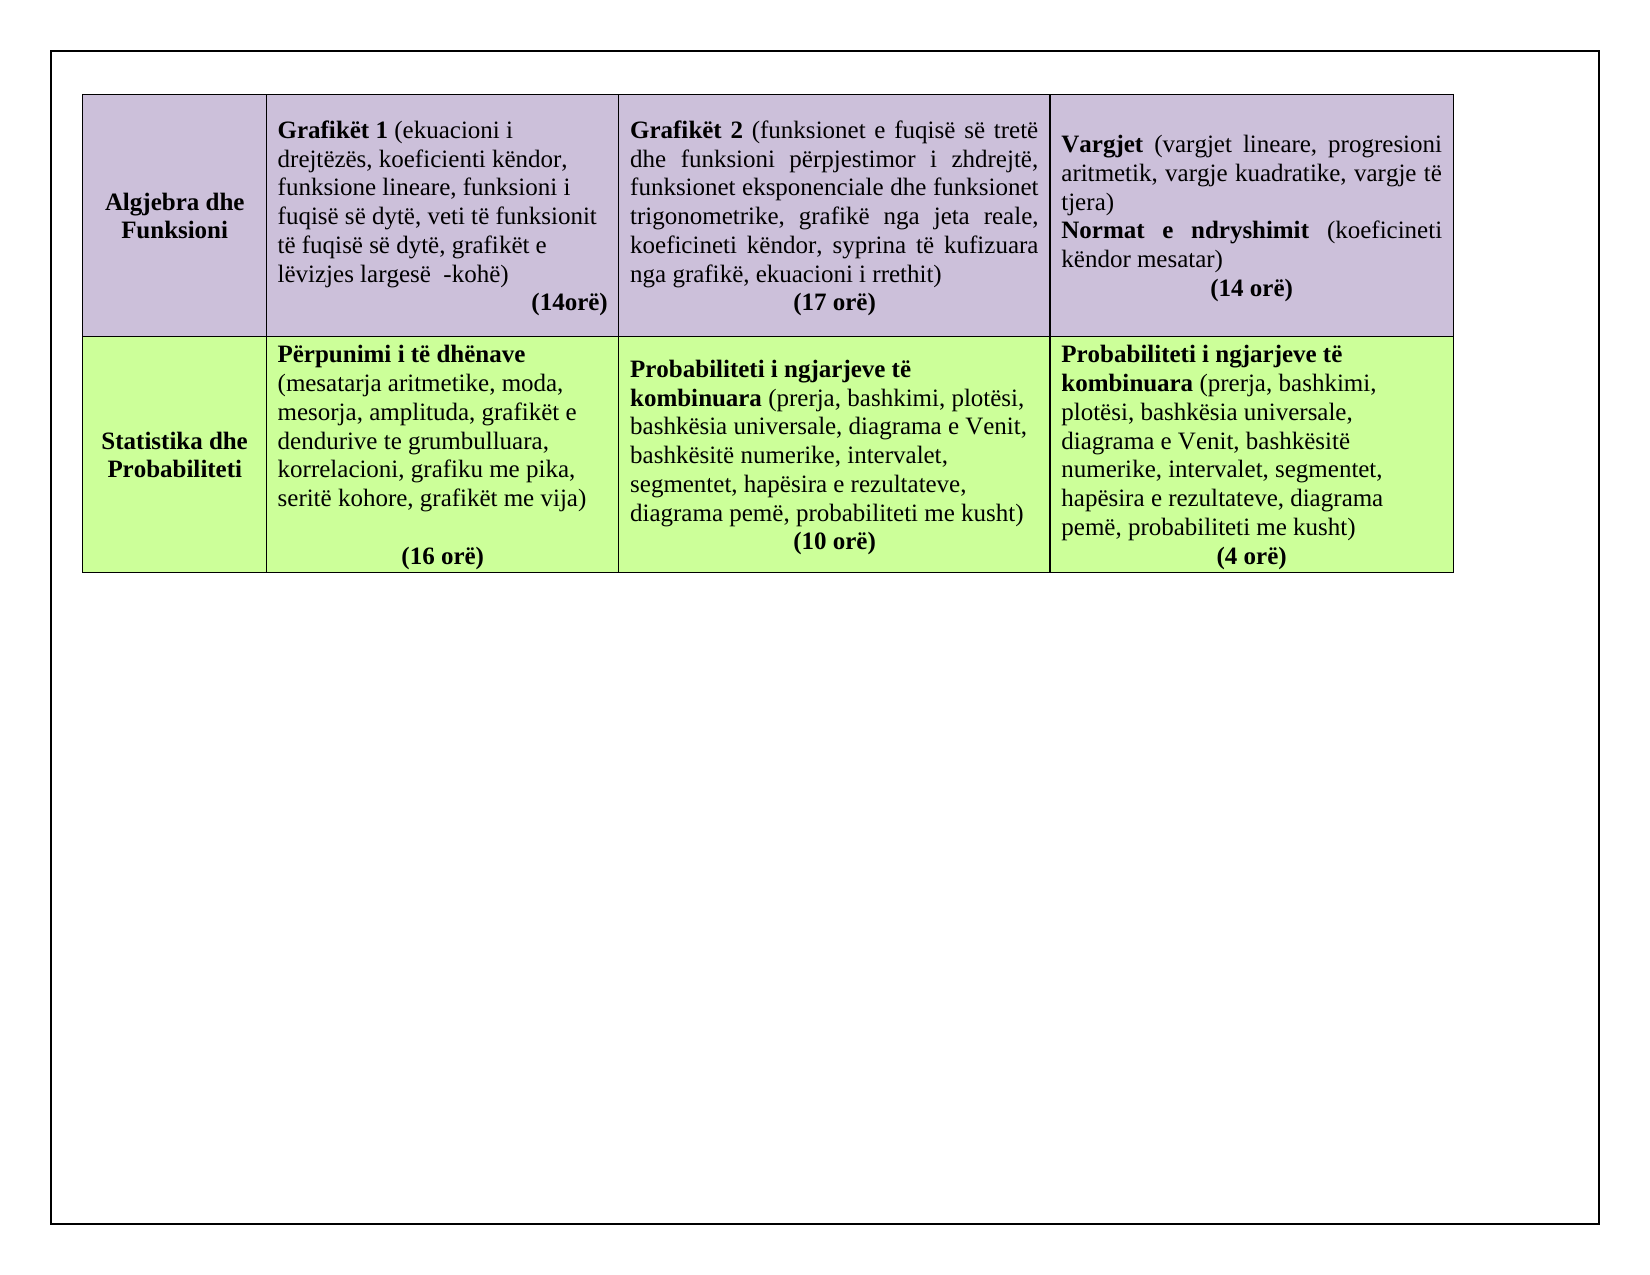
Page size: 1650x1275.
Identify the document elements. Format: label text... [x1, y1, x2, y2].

table_cell Vargjet (vargjet lineare, progresioni aritmetik, vargje kuadratike, vargje të tjera) Normat e ndryshimit (koeficineti këndor mesatar) (14 orë) [1051, 95, 1453, 336]
table_cell Probabiliteti i ngjarjeve të kombinuara (prerja, bashkimi, plotësi, bashkësia universale, diagrama e Venit, bashkësitë numerike, intervalet, segmentet, hapësira e rezultateve, diagrama pemë, probabiliteti me kusht) (4 orë) [1051, 337, 1453, 572]
table_cell Probabiliteti i ngjarjeve të kombinuara (prerja, bashkimi, plotësi, bashkësia universale, diagrama e Venit, bashkësitë numerike, intervalet, segmentet, hapësira e rezultateve, diagrama pemë, probabiliteti me kusht) (10 orë) [619, 337, 1049, 572]
table_cell Algjebra dhe Funksioni [83, 95, 266, 336]
table_cell Grafikët 1 (ekuacioni i drejtëzës, koeficienti këndor, funksione lineare, funksioni i fuqisë së dytë, veti të funksionit të fuqisë së dytë, grafikët e lëvizjes largesë -kohë) (14orë) [267, 95, 618, 336]
table_cell Statistika dhe Probabiliteti [83, 337, 266, 572]
table_cell Përpunimi i të dhënave (mesatarja aritmetike, moda, mesorja, amplituda, grafikët e dendurive te grumbulluara, korrelacioni, grafiku me pika, seritë kohore, grafikët me vija) (16 orë) [267, 337, 618, 572]
table_cell Grafikët 2 (funksionet e fuqisë së tretë dhe funksioni përpjestimor i zhdrejtë, funksionet eksponenciale dhe funksionet trigonometrike, grafikë nga jeta reale, koeficineti këndor, syprina të kufizuara nga grafikë, ekuacioni i rrethit) (17 orë) [619, 95, 1049, 336]
